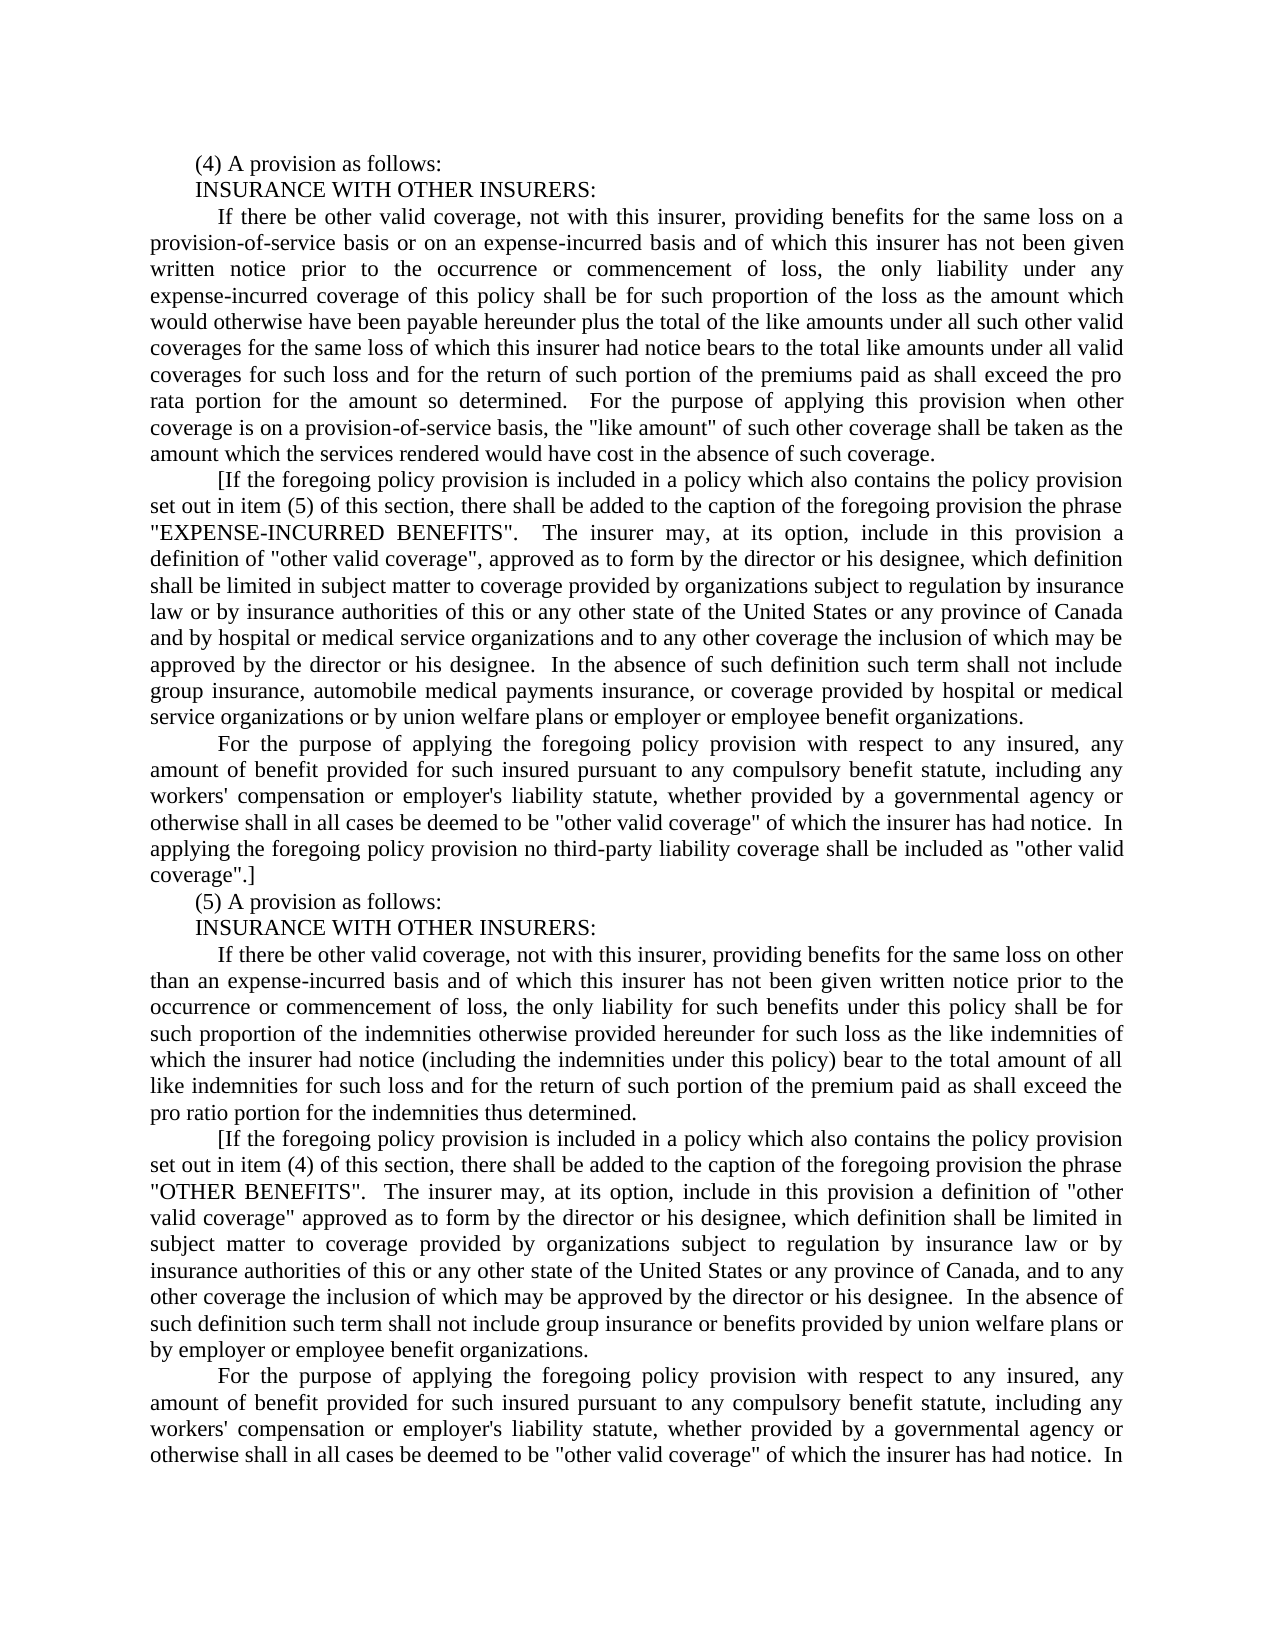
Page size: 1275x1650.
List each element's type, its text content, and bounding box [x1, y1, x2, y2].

text INSURANCE WITH OTHER INSURERS: [150, 176, 1125, 203]
text INSURANCE WITH OTHER INSURERS: [150, 914, 1125, 941]
text If there be other valid coverage, not with this insurer, providing benefits for the same loss on other than an expense-incurred basis and of which this insurer has not been given written notice prior to the occurrence or commencement of loss, the only liability for such benefits under this policy shall be for such proportion of the indemnities otherwise provided hereunder for such loss as the like indemnities of which the insurer had notice (including the indemnities under this policy) bear to the total amount of all like indemnities for such loss and for the return of such portion of the premium paid as shall exceed the pro ratio portion for the indemnities thus determined. [150, 941, 1125, 1125]
text [If the foregoing policy provision is included in a policy which also contains the policy provision set out in item (4) of this section, there shall be added to the caption of the foregoing provision the phrase "OTHER BENEFITS". The insurer may, at its option, include in this provision a definition of "other valid coverage" approved as to form by the director or his designee, which definition shall be limited in subject matter to coverage provided by organizations subject to regulation by insurance law or by insurance authorities of this or any other state of the United States or any province of Canada, and to any other coverage the inclusion of which may be approved by the director or his designee. In the absence of such definition such term shall not include group insurance or benefits provided by union welfare plans or by employer or employee benefit organizations. [150, 1125, 1125, 1362]
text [150, 1362, 1125, 1468]
text [If the foregoing policy provision is included in a policy which also contains the policy provision set out in item (5) of this section, there shall be added to the caption of the foregoing provision the phrase "EXPENSE-INCURRED BENEFITS". The insurer may, at its option, include in this provision a definition of "other valid coverage", approved as to form by the director or his designee, which definition shall be limited in subject matter to coverage provided by organizations subject to regulation by insurance law or by insurance authorities of this or any other state of the United States or any province of Canada and by hospital or medical service organizations and to any other coverage the inclusion of which may be approved by the director or his designee. In the absence of such definition such term shall not include group insurance, automobile medical payments insurance, or coverage provided by hospital or medical service organizations or by union welfare plans or employer or employee benefit organizations. [150, 466, 1125, 730]
text If there be other valid coverage, not with this insurer, providing benefits for the same loss on a provision-of-service basis or on an expense-incurred basis and of which this insurer has not been given written notice prior to the occurrence or commencement of loss, the only liability under any expense-incurred coverage of this policy shall be for such proportion of the loss as the amount which would otherwise have been payable hereunder plus the total of the like amounts under all such other valid coverages for the same loss of which this insurer had notice bears to the total like amounts under all valid coverages for such loss and for the return of such portion of the premiums paid as shall exceed the pro rata portion for the amount so determined. For the purpose of applying this provision when other coverage is on a provision-of-service basis, the "like amount" of such other coverage shall be taken as the amount which the services rendered would have cost in the absence of such coverage. [150, 203, 1125, 466]
text (4) A provision as follows: [150, 150, 1125, 176]
text (5) A provision as follows: [150, 888, 1125, 914]
